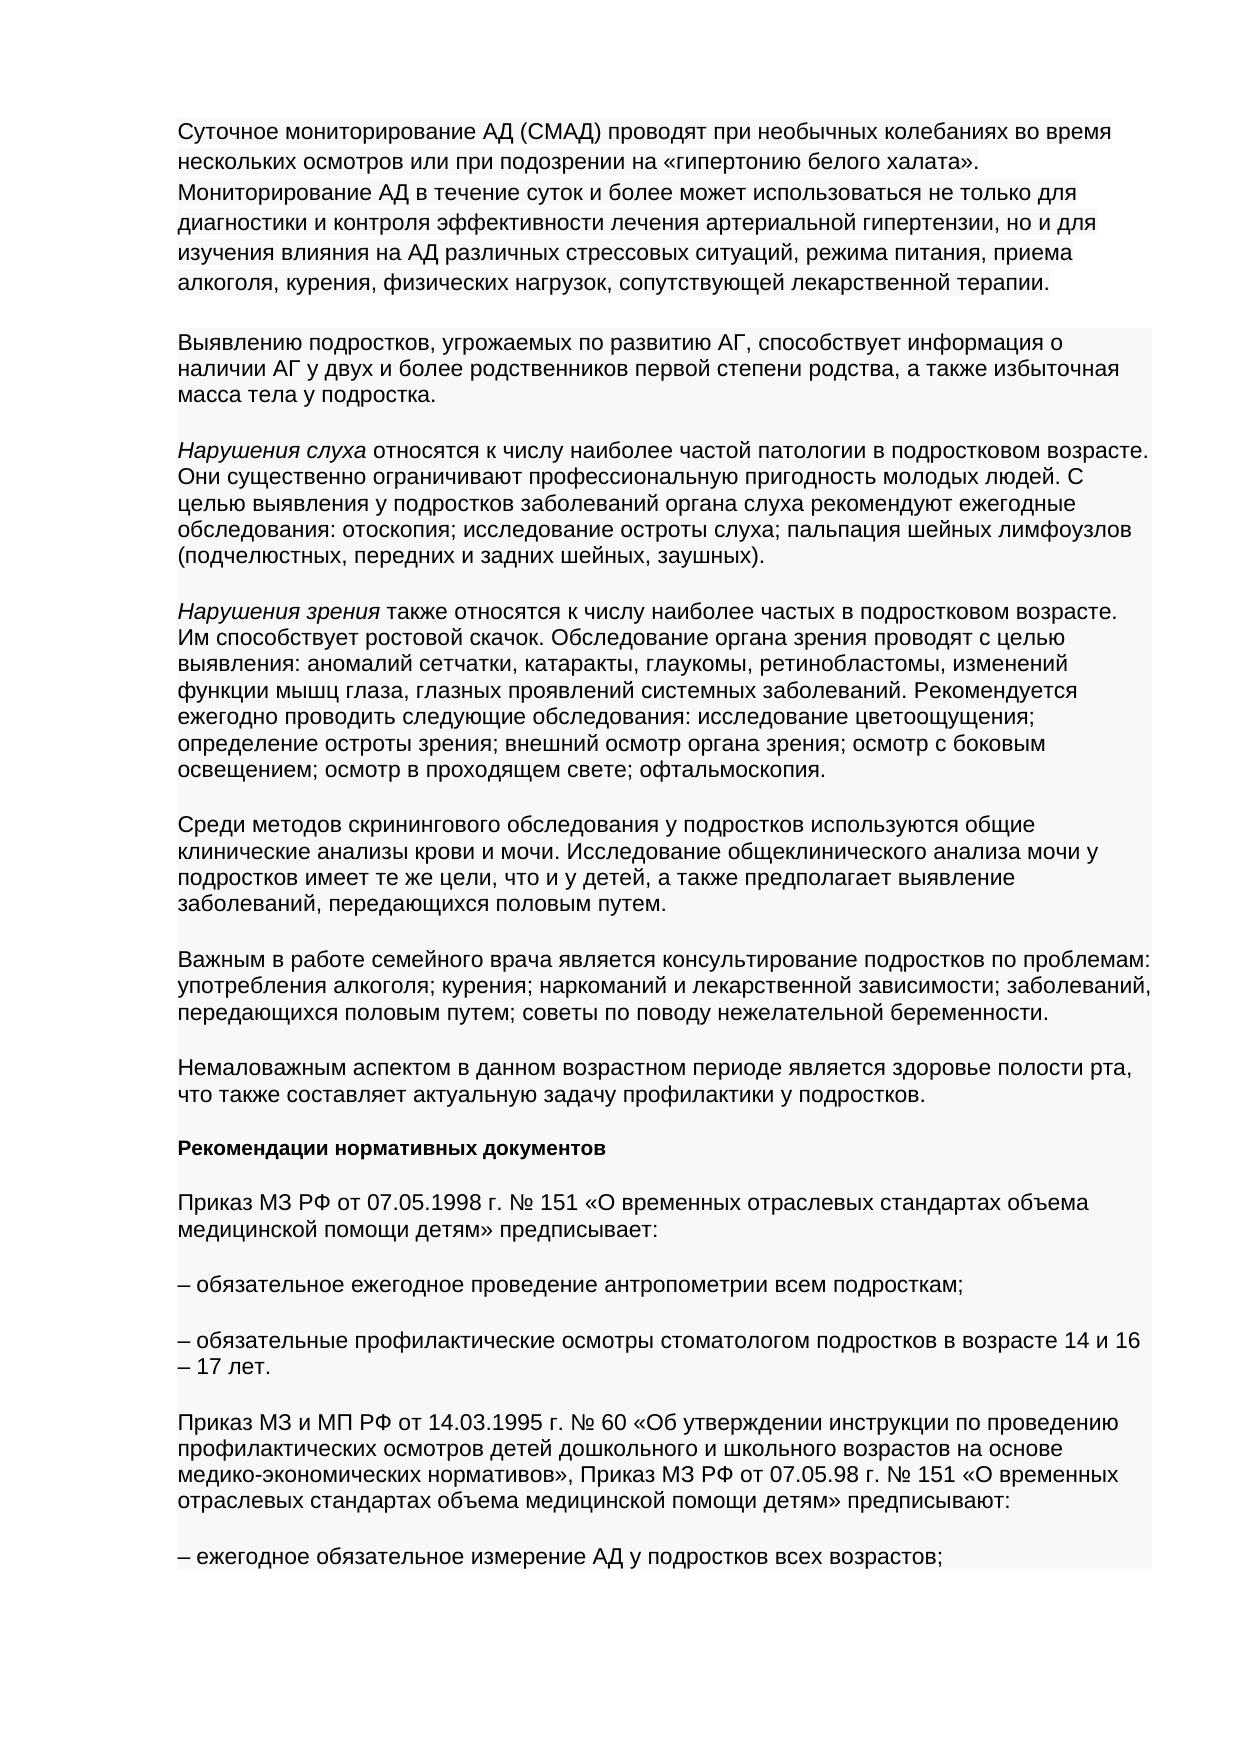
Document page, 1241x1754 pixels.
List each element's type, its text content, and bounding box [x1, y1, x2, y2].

text – обязательные профилактические осмотры стоматологом подростков в возрасте 14 и 16 – 17 лет. [177, 1327, 1152, 1379]
text – ежегодное обязательное измерение АД у подростков всех возрастов; [177, 1543, 1152, 1569]
text Важным в работе семейного врача является консультирование подростков по проблемам: употребления алкоголя; курения; наркоманий и лекарственной зависимости; заболеваний, передающихся половым путем; советы по поводу нежелательной беременности. [177, 946, 1152, 1025]
text Нарушения слуха относятся к числу наиболее частой патологии в подростковом возрасте. Они существенно ограничивают профессиональную пригодность молодых людей. С целью выявления у подростков заболеваний органа слуха рекомендуют ежегодные обследования: отоскопия; исследование остроты слуха; пальпация шейных лимфоузлов (подчелюстных, передних и задних шейных, заушных). [177, 437, 1152, 568]
text Рекомендации нормативных документов [177, 1136, 1152, 1160]
text Приказ МЗ РФ от 07.05.1998 г. № 151 «О временных отраслевых стандартах объема медицинской помощи детям» предписывает: [177, 1189, 1152, 1242]
text Выявлению подростков, угрожаемых по развитию АГ, способствует информация о наличии АГ у двух и более родственников первой степени родства, а также избыточная масса тела у подростка. [177, 328, 1152, 408]
text Приказ МЗ и МП РФ от 14.03.1995 г. № 60 «Об утверждении инструкции по проведению профилактических осмотров детей дошкольного и школьного возрастов на основе медико-экономических нормативов», Приказ МЗ РФ от 07.05.98 г. № 151 «О временных отраслевых стандартах объема медицинской помощи детям» предписывают: [177, 1408, 1152, 1514]
text Суточное мониторирование АД (СМАД) проводят при необычных колебаниях во время нескольких осмотров или при подозрении на «гипертонию белого халата». Мониторирование АД в течение суток и более может использоваться не только для диагностики и контроля эффективности лечения артериальной гипертензии, но и для изучения влияния на АД различных стрессовых ситуаций, режима питания, приема алкоголя, курения, физических нагрузок, сопутствующей лекарственной терапии. [177, 118, 1152, 296]
text – обязательное ежегодное проведение антропометрии всем подросткам; [177, 1271, 1152, 1297]
text Нарушения зрения также относятся к числу наиболее частых в подростковом возрасте. Им способствует ростовой скачок. Обследование органа зрения проводят с целью выявления: аномалий сетчатки, катаракты, глаукомы, ретинобластомы, изменений функции мышц глаза, глазных проявлений системных заболеваний. Рекомендуется ежегодно проводить следующие обследования: исследование цветоощущения; определение остроты зрения; внешний осмотр органа зрения; осмотр с боковым освещением; осмотр в проходящем свете; офтальмоскопия. [177, 598, 1152, 782]
text Среди методов скринингового обследования у подростков используются общие клинические анализы крови и мочи. Исследование общеклинического анализа мочи у подростков имеет те же цели, что и у детей, а также предполагает выявление заболеваний, передающихся половым путем. [177, 811, 1152, 917]
text Немаловажным аспектом в данном возрастном периоде является здоровье полости рта, что также составляет актуальную задачу профилактики у подростков. [177, 1054, 1152, 1107]
